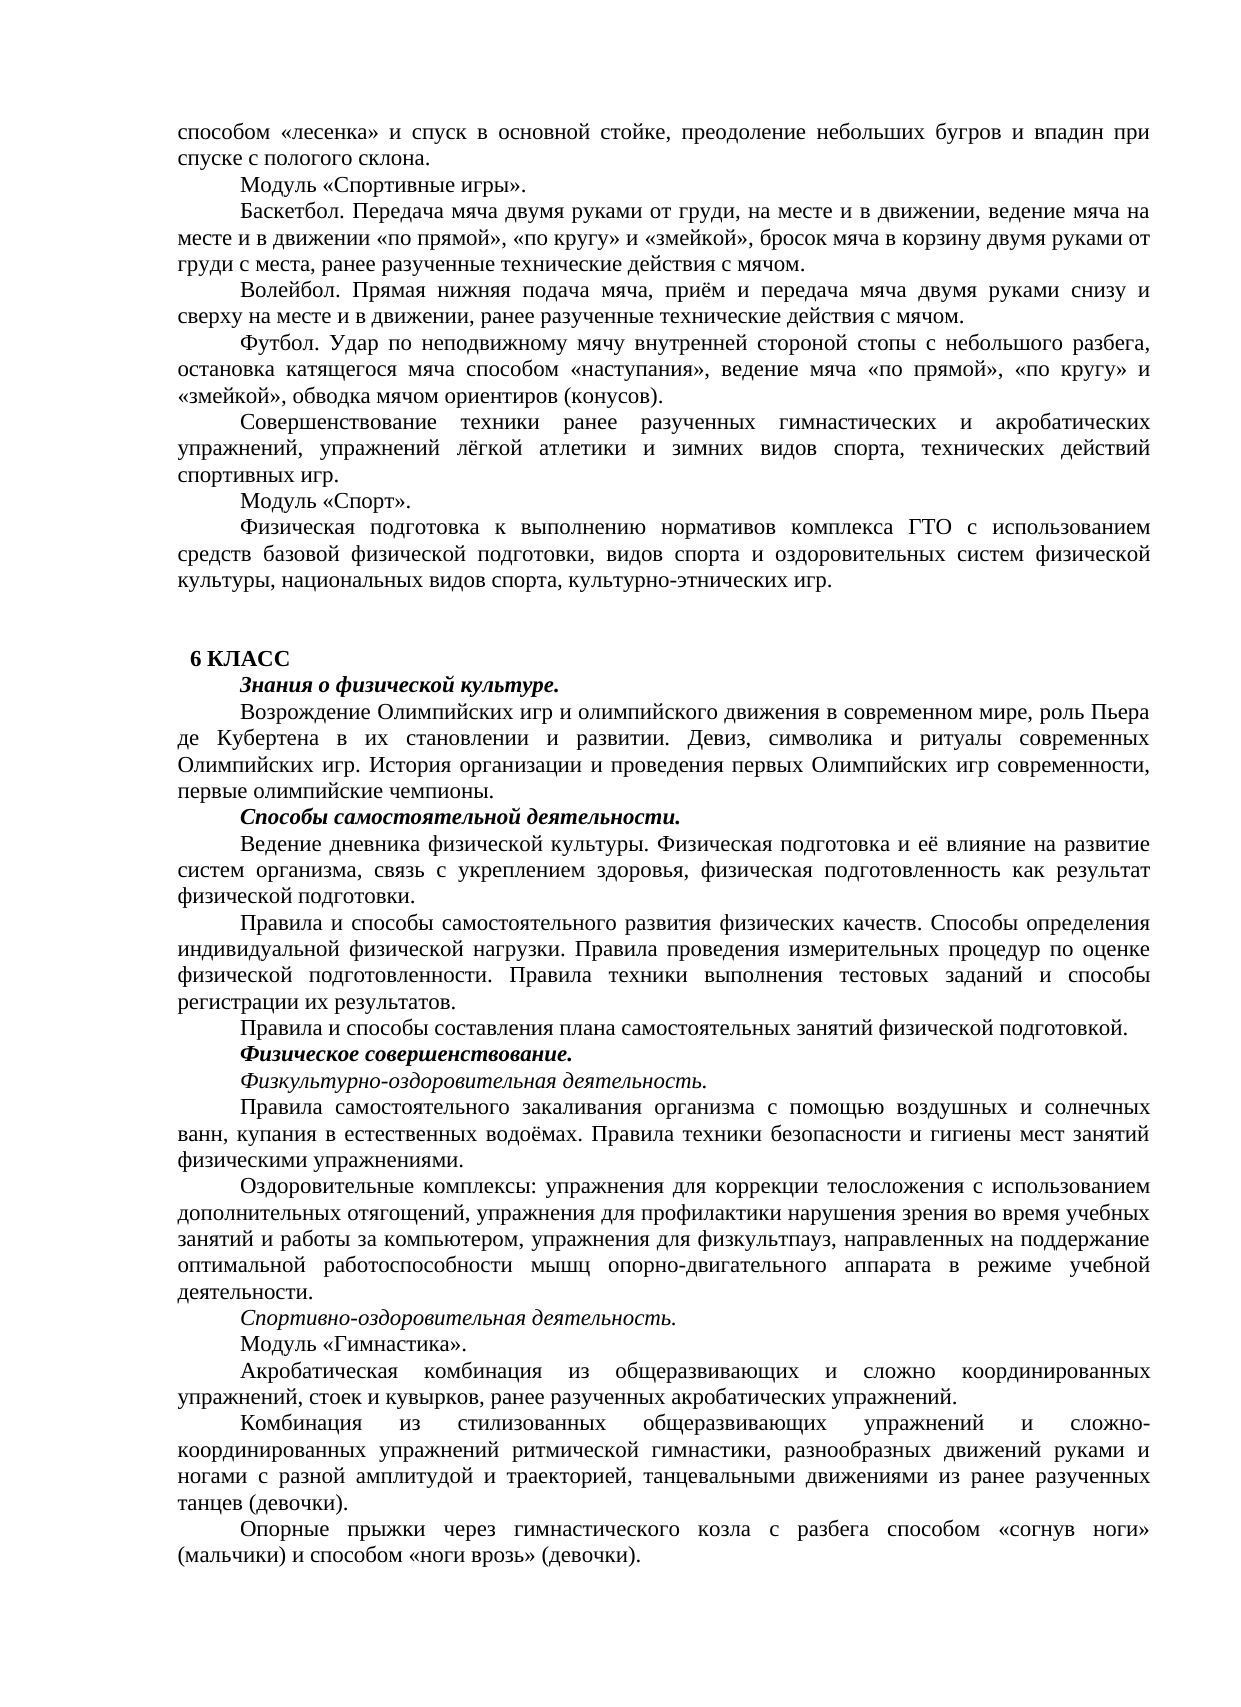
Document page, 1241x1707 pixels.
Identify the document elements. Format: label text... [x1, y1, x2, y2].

text Баскетбол. Передача мяча двумя руками от груди, на месте и в движении, ведение мяча на месте и в движении «по прямой», «по кругу» и «змейкой», бросок мяча в корзину двумя руками от груди с места, ранее разученные технические действия с мячом. [177, 197, 1152, 276]
text Акробатическая комбинация из общеразвивающих и сложно координированных упражнений, стоек и кувырков, ранее разученных акробатических упражнений. [177, 1357, 1152, 1409]
text Волейбол. Прямая нижняя подача мяча, приём и передача мяча двумя руками снизу и сверху на месте и в движении, ранее разученные технические действия с мячом. [177, 276, 1152, 329]
text Физическая подготовка к выполнению нормативов комплекса ГТО с использованием средств базовой физической подготовки, видов спорта и оздоровительных систем физической культуры, национальных видов спорта, культурно-этнических игр. [177, 513, 1152, 592]
text Физическое совершенствование. [177, 1041, 1152, 1067]
text Физкультурно-оздоровительная деятельность. [177, 1067, 1152, 1093]
text Опорные прыжки через гимнастического козла с разбега способом «согнув ноги» (мальчики) и способом «ноги врозь» (девочки). [177, 1515, 1152, 1568]
text Оздоровительные комплексы: упражнения для коррекции телосложения с использованием дополнительных отягощений, упражнения для профилактики нарушения зрения во время учебных занятий и работы за компьютером, упражнения для физкультпауз, направленных на поддержание оптимальной работоспособности мышц опорно-двигательного аппарата в режиме учебной деятельности. [177, 1172, 1152, 1304]
text Комбинация из стилизованных общеразвивающих упражнений и сложно-координированных упражнений ритмической гимнастики, разнообразных движений руками и ногами с разной амплитудой и траекторией, танцевальными движениями из ранее разученных танцев (девочки). [177, 1409, 1152, 1515]
text Возрождение Олимпийских игр и олимпийского движения в современном мире, роль Пьера де Кубертена в их становлении и развитии. Девиз, символика и ритуалы современных Олимпийских игр. История организации и проведения первых Олимпийских игр современности, первые олимпийские чемпионы. [177, 698, 1152, 803]
text 6 КЛАСС [190, 645, 1152, 672]
text Правила и способы самостоятельного развития физических качеств. Способы определения индивидуальной физической нагрузки. Правила проведения измерительных процедур по оценке физической подготовленности. Правила техники выполнения тестовых заданий и способы регистрации их результатов. [177, 909, 1152, 1014]
text Футбол. Удар по неподвижному мячу внутренней стороной стопы с небольшого разбега, остановка катящегося мяча способом «наступания», ведение мяча «по прямой», «по кругу» и «змейкой», обводка мячом ориентиров (конусов). [177, 329, 1152, 408]
text Совершенствование техники ранее разученных гимнастических и акробатических упражнений, упражнений лёгкой атлетики и зимних видов спорта, технических действий спортивных игр. [177, 408, 1152, 487]
text Знания о физической культуре. [177, 672, 1152, 698]
text Модуль «Спортивные игры». [177, 171, 1152, 197]
text Модуль «Гимнастика». [177, 1330, 1152, 1357]
text Модуль «Спорт». [177, 487, 1152, 513]
text Правила самостоятельного закаливания организма с помощью воздушных и солнечных ванн, купания в естественных водоёмах. Правила техники безопасности и гигиены мест занятий физическими упражнениями. [177, 1093, 1152, 1172]
text Ведение дневника физической культуры. Физическая подготовка и её влияние на развитие систем организма, связь с укреплением здоровья, физическая подготовленность как результат физической подготовки. [177, 830, 1152, 909]
text Правила и способы составления плана самостоятельных занятий физической подготовкой. [177, 1014, 1152, 1041]
text Спортивно-оздоровительная деятельность. [177, 1304, 1152, 1330]
text Способы самостоятельной деятельности. [177, 803, 1152, 830]
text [177, 118, 1152, 171]
